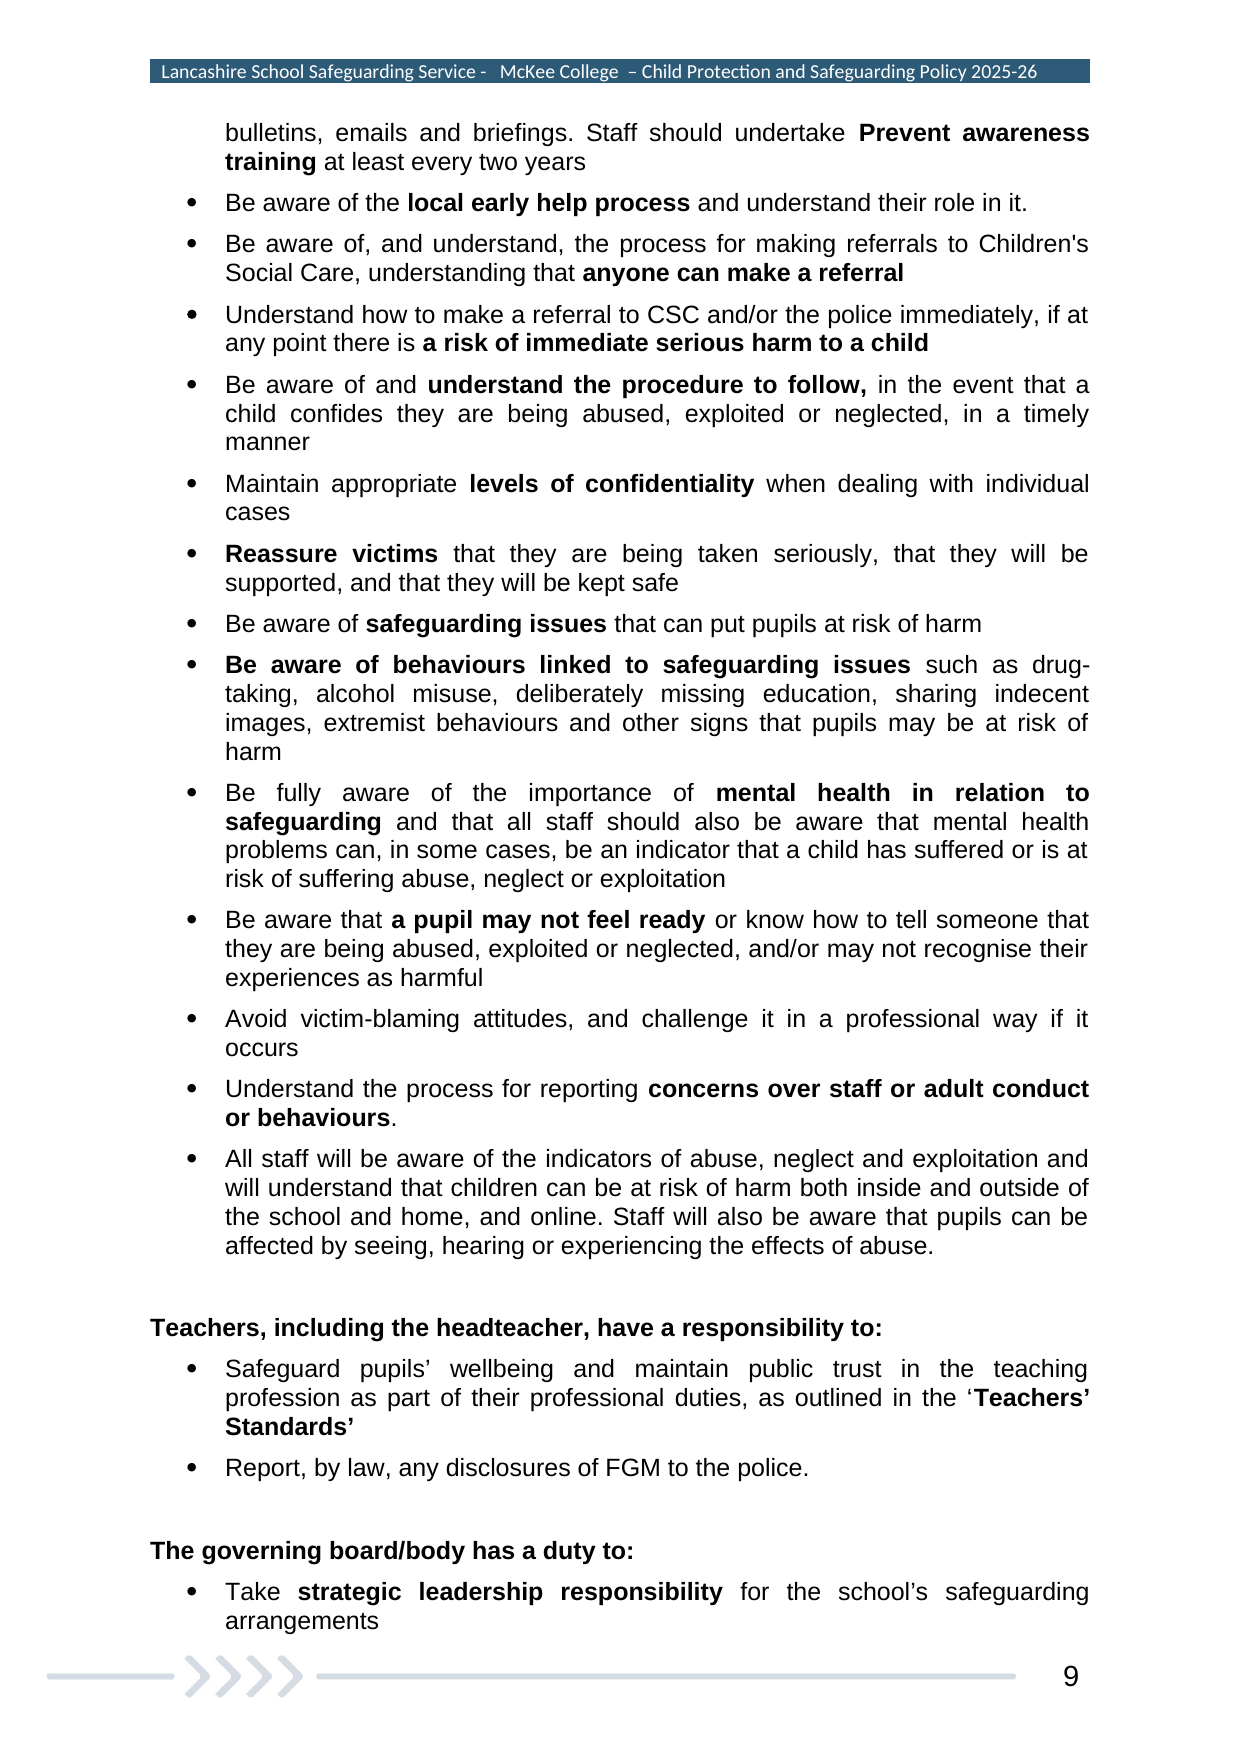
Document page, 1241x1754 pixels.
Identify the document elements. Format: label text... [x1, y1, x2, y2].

list Be fully aware of the importance of mental health in relation to safeguarding and that all staff should also be aware that mental health problems can, in some cases, be an indicator that a child has suffered or is at risk of suffering abuse, neglect or exploitation [187, 778, 1090, 893]
list Maintain appropriate levels of confidentiality when dealing with individual cases [187, 468, 1090, 526]
list Safeguard pupils’ wellbeing and maintain public trust in the teaching profession as part of their professional duties, as outlined in the ‘Teachers’ Standards’ [187, 1354, 1090, 1441]
list Be aware that a pupil may not feel ready or know how to tell someone that they are being abused, exploited or neglected, and/or may not recognise their experiences as harmful [187, 905, 1090, 992]
list Be aware of the local early help process and understand their role in it. [187, 188, 1090, 217]
list Avoid victim-blaming attitudes, and challenge it in a professional way if it occurs [187, 1004, 1090, 1062]
list Be aware of and understand the procedure to follow, in the event that a child confides they are being abused, exploited or neglected, in a timely manner [187, 370, 1090, 456]
list Be aware of safeguarding issues that can put pupils at risk of harm [187, 609, 1090, 638]
list Understand the process for reporting concerns over staff or adult conduct or behaviours. [187, 1074, 1090, 1132]
list Be aware of behaviours linked to safeguarding issues such as drug-taking, alcohol misuse, deliberately missing education, sharing indecent images, extremist behaviours and other signs that pupils may be at risk of harm [187, 650, 1090, 765]
list Understand how to make a referral to CSC and/or the police immediately, if at any point there is a risk of immediate serious harm to a child [187, 299, 1090, 357]
list Report, by law, any disclosures of FGM to the police. [187, 1453, 1090, 1482]
list Be aware of, and understand, the process for making referrals to Children's Social Care, understanding that anyone can make a referral [187, 229, 1090, 287]
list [187, 118, 1090, 176]
text The governing board/body has a duty to: [150, 1536, 1090, 1565]
text Teachers, including the headteacher, have a responsibility to: [150, 1313, 1090, 1342]
picture [0, 1646, 1240, 1753]
list Reassure victims that they are being taken seriously, that they will be supported, and that they will be kept safe [187, 539, 1090, 596]
list Take strategic leadership responsibility for the school’s safeguarding arrangements [187, 1577, 1090, 1635]
list All staff will be aware of the indicators of abuse, neglect and exploitation and will understand that children can be at risk of harm both inside and outside of the school and home, and online. Staff will also be aware that pupils can be affected by seeing, hearing or experiencing the effects of abuse. [187, 1144, 1090, 1259]
